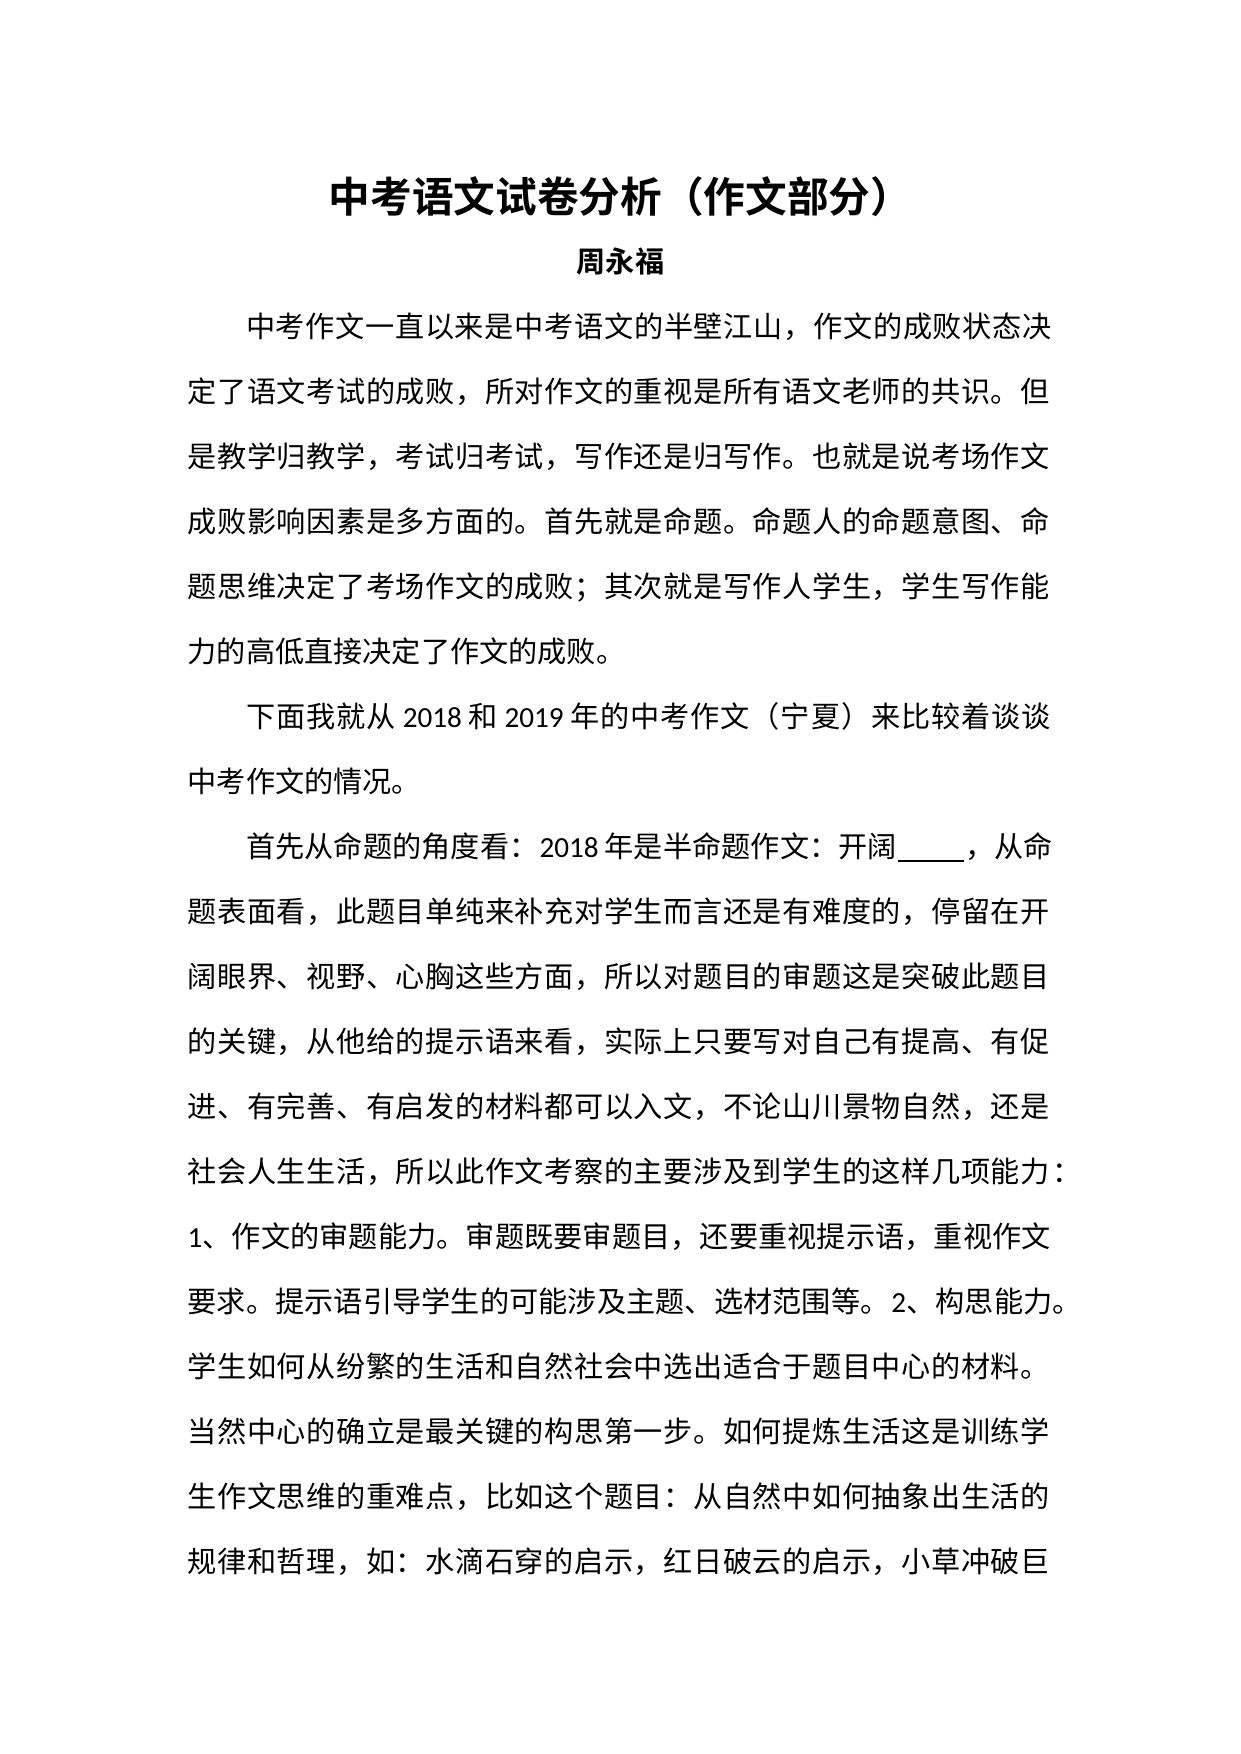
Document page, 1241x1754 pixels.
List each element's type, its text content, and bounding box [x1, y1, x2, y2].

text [187, 812, 1053, 1592]
text 中考语文试卷分析（作文部分） [187, 162, 1053, 227]
text 下面我就从2018和2019年的中考作文（宁夏）来比较着谈谈中考作文的情况。 [187, 682, 1053, 812]
text 中考作文一直以来是中考语文的半壁江山，作文的成败状态决定了语文考试的成败，所对作文的重视是所有语文老师的共识。但是教学归教学，考试归考试，写作还是归写作。也就是说考场作文成败影响因素是多方面的。首先就是命题。命题人的命题意图、命题思维决定了考场作文的成败；其次就是写作人学生，学生写作能力的高低直接决定了作文的成败。 [187, 292, 1053, 682]
text 周永福 [187, 227, 1053, 292]
